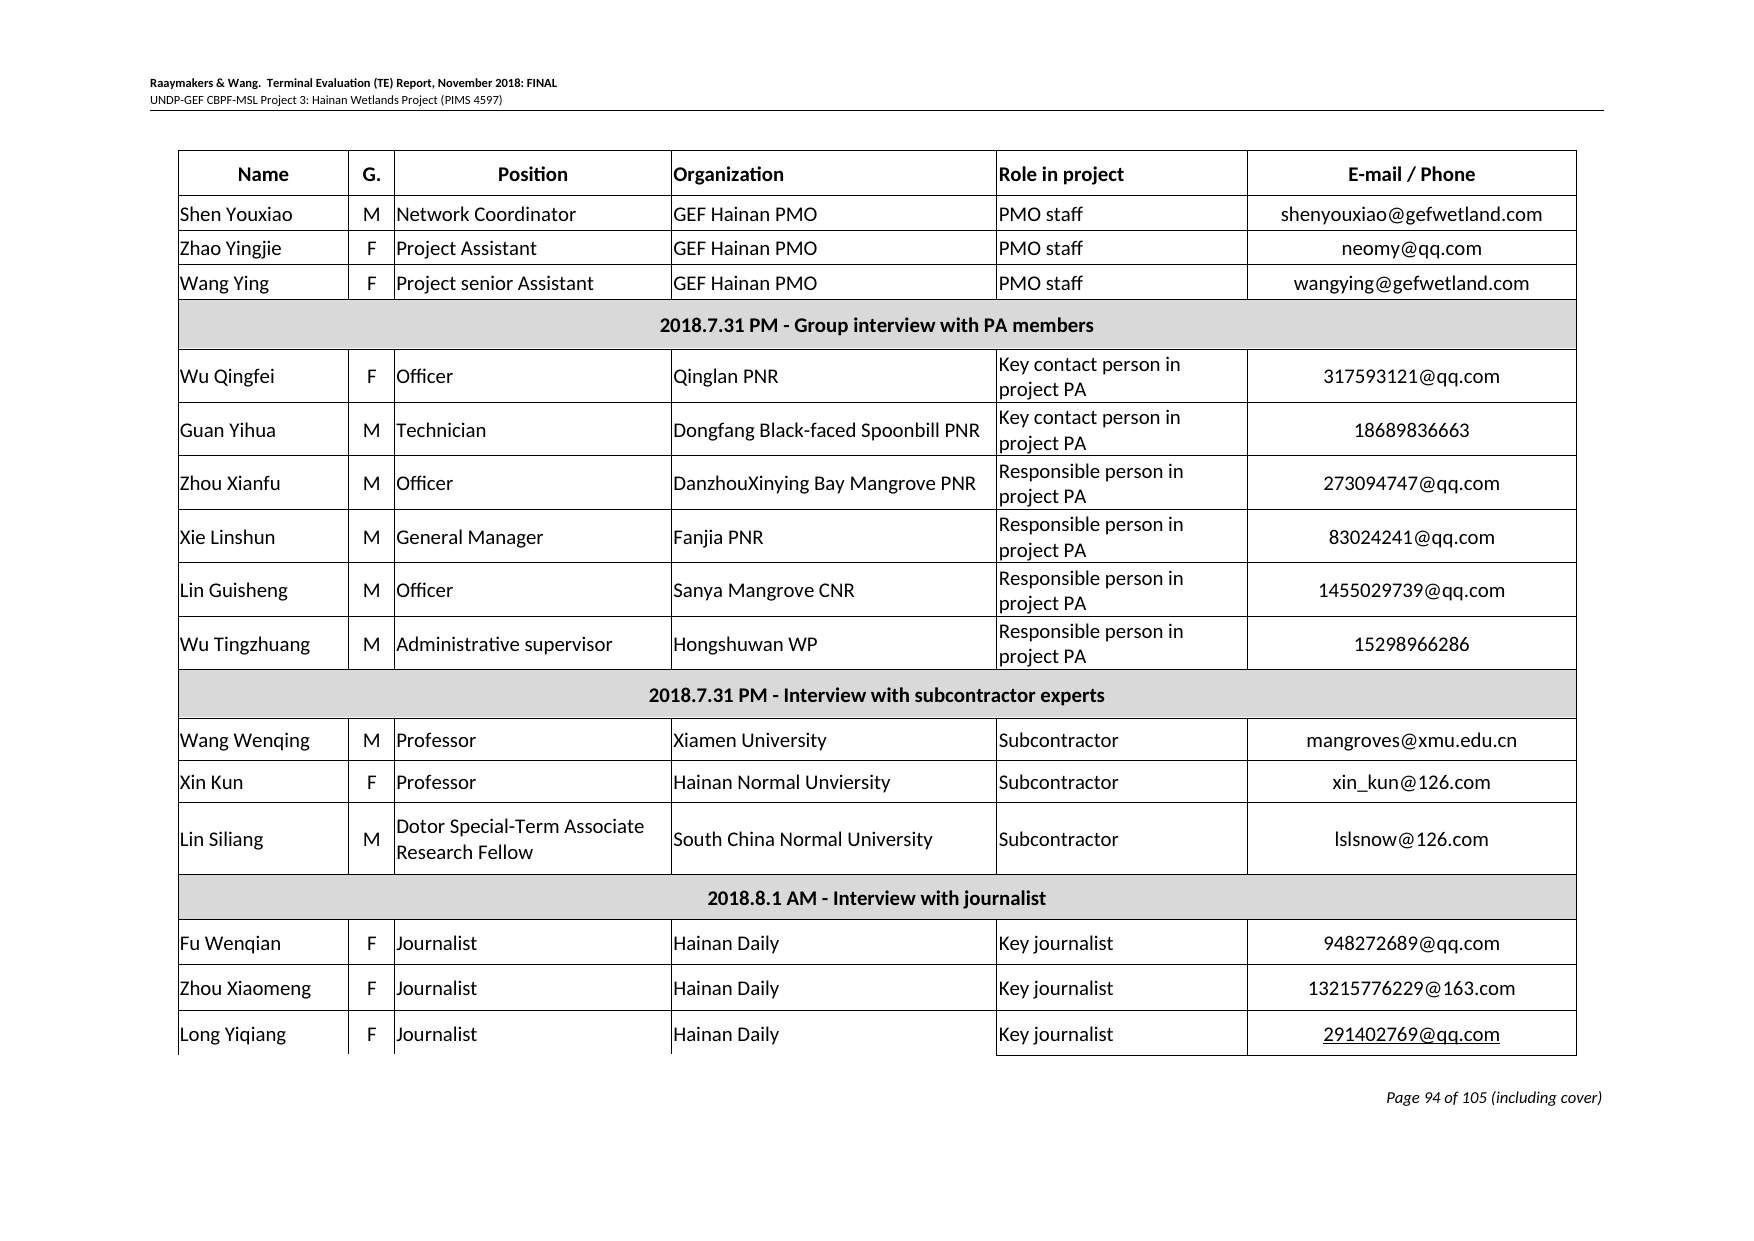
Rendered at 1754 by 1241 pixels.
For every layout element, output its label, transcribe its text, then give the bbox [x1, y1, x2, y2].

table_cell Zhou Xianfu [179, 456, 348, 509]
table_cell Key contact person in project PA [997, 350, 1247, 402]
table_header Name [179, 151, 348, 195]
table_cell M [349, 196, 394, 230]
table_cell Wu Tingzhuang [179, 617, 348, 669]
table_cell South China Normal University [672, 803, 996, 874]
table_cell Officer [395, 456, 671, 509]
table_cell neomy@qq.com [1248, 231, 1576, 264]
table_cell Project Assistant [395, 231, 671, 264]
table_header Position [395, 151, 671, 195]
table_cell Wu Qingfei [179, 350, 348, 402]
table_cell Sanya Mangrove CNR [672, 563, 996, 616]
table_cell 2018.7.31 PM - Group interview with PA members [179, 300, 1576, 348]
table_cell GEF Hainan PMO [672, 231, 996, 264]
table_cell Subcontractor [997, 803, 1247, 874]
table_cell General Manager [395, 510, 671, 562]
table_cell Dongfang Black-faced Spoonbill PNR [672, 403, 996, 455]
table_cell PMO staff [997, 231, 1247, 264]
table_cell F [349, 920, 394, 964]
table_cell Dotor Special-Term Associate Research Fellow [395, 803, 671, 874]
table_cell F [349, 965, 394, 1010]
table_cell Hongshuwan WP [672, 617, 996, 669]
table_cell Journalist [395, 920, 671, 964]
table_cell Key journalist [997, 920, 1247, 964]
table_cell 13215776229@163.com [1248, 965, 1576, 1010]
table_cell 2018.7.31 PM - Interview with subcontractor experts [179, 670, 1576, 717]
table_cell Responsible person in project PA [997, 563, 1247, 616]
table_cell wangying@gefwetland.com [1248, 265, 1576, 298]
table_cell 948272689@qq.com [1248, 920, 1576, 964]
table_cell Project senior Assistant [395, 265, 671, 298]
table_cell DanzhouXinying Bay Mangrove PNR [672, 456, 996, 509]
table_cell M [349, 617, 394, 669]
table_cell M [349, 803, 394, 874]
table_cell M [349, 510, 394, 562]
table_cell Responsible person in project PA [997, 456, 1247, 509]
table_cell F [349, 350, 394, 402]
table_cell GEF Hainan PMO [672, 265, 996, 298]
table_header Role in project [997, 151, 1247, 195]
table_cell 2018.8.1 AM - Interview with journalist [179, 875, 1576, 919]
table_cell M [349, 719, 394, 760]
table_cell Fu Wenqian [179, 920, 348, 964]
table_cell Zhao Yingjie [179, 231, 348, 264]
table_cell Zhou Xiaomeng [179, 965, 348, 1010]
table_cell M [349, 563, 394, 616]
table_cell 18689836663 [1248, 403, 1576, 455]
table_cell Shen Youxiao [179, 196, 348, 230]
table_cell Lin Siliang [179, 803, 348, 874]
table_cell Xiamen University [672, 719, 996, 760]
table_cell PMO staff [997, 265, 1247, 298]
table_cell Fanjia PNR [672, 510, 996, 562]
table_cell shenyouxiao@gefwetland.com [1248, 196, 1576, 230]
table_cell Officer [395, 350, 671, 402]
table_cell Hainan Daily [671, 1011, 996, 1055]
table_cell xin_kun@126.com [1248, 761, 1576, 802]
table_cell lslsnow@126.com [1248, 803, 1576, 874]
table_header G. [349, 151, 394, 195]
table_cell Journalist [394, 1011, 671, 1055]
table_cell 15298966286 [1248, 617, 1576, 669]
table_cell 273094747@qq.com [1248, 456, 1576, 509]
table_cell mangroves@xmu.edu.cn [1248, 719, 1576, 760]
table_cell Xin Kun [179, 761, 348, 802]
table_cell 1455029739@qq.com [1248, 563, 1576, 616]
table_cell Officer [395, 563, 671, 616]
table_cell PMO staff [997, 196, 1247, 230]
table_cell Network Coordinator [395, 196, 671, 230]
table_cell Key journalist [997, 1011, 1247, 1055]
table_cell Wang Ying [179, 265, 348, 298]
table_cell Hainan Normal Unviersity [672, 761, 996, 802]
table_cell Guan Yihua [179, 403, 348, 455]
table_cell F [349, 761, 394, 802]
table_header E-mail / Phone [1248, 151, 1576, 195]
table_cell 83024241@qq.com [1248, 510, 1576, 562]
table_cell Subcontractor [997, 761, 1247, 802]
table_cell Professor [395, 761, 671, 802]
table_header Organization [672, 151, 996, 195]
table_cell Hainan Daily [672, 920, 996, 964]
table_cell GEF Hainan PMO [672, 196, 996, 230]
table_cell Journalist [395, 965, 671, 1010]
table_cell 317593121@qq.com [1248, 350, 1576, 402]
table_cell Professor [395, 719, 671, 760]
table_cell M [349, 456, 394, 509]
table_cell 291402769@qq.com [1248, 1011, 1576, 1055]
table_cell F [349, 231, 394, 264]
table_cell Administrative supervisor [395, 617, 671, 669]
table_cell Key journalist [997, 965, 1247, 1010]
table_cell M [349, 403, 394, 455]
table_cell Subcontractor [997, 719, 1247, 760]
table_cell Qinglan PNR [672, 350, 996, 402]
table_cell F [349, 1011, 394, 1055]
table_cell F [349, 265, 394, 298]
table_cell Xie Linshun [179, 510, 348, 562]
table_cell Technician [395, 403, 671, 455]
table_cell Key contact person in project PA [997, 403, 1247, 455]
table_cell Responsible person in project PA [997, 617, 1247, 669]
table_cell Wang Wenqing [179, 719, 348, 760]
table_cell Responsible person in project PA [997, 510, 1247, 562]
table_cell Hainan Daily [672, 965, 996, 1010]
table_cell Long Yiqiang [179, 1011, 349, 1055]
table_cell Lin Guisheng [179, 563, 348, 616]
